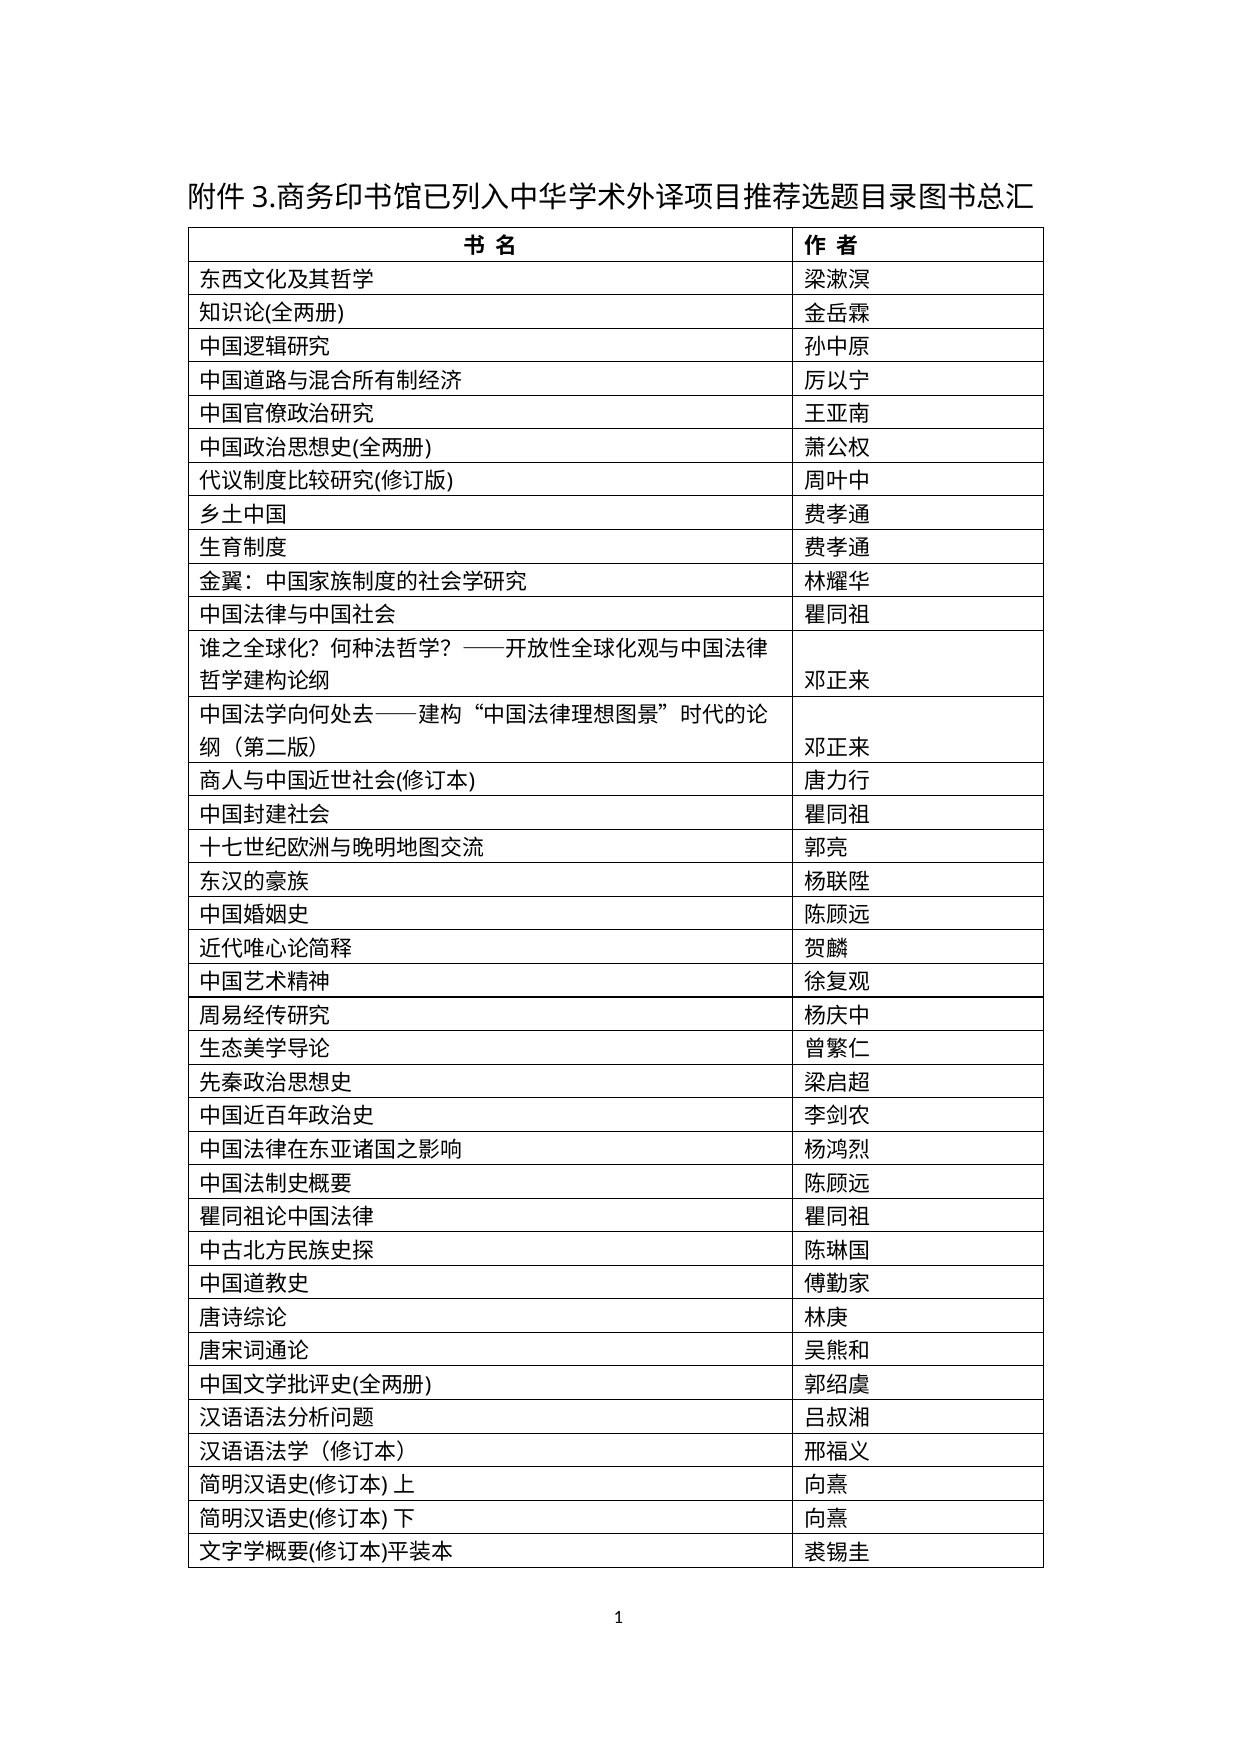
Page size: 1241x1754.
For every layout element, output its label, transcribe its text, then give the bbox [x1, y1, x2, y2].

table_cell 萧公权 [793, 429, 1043, 462]
table_cell 唐宋词通论 [189, 1333, 792, 1365]
table_cell 费孝通 [793, 530, 1043, 562]
table_cell 梁启超 [793, 1065, 1043, 1097]
table_cell 杨庆中 [793, 998, 1043, 1030]
table_cell 瞿同祖论中国法律 [189, 1199, 792, 1231]
table_cell 中国逻辑研究 [189, 329, 792, 361]
table_cell 汉语语法分析问题 [189, 1400, 792, 1432]
table_cell 谁之全球化？何种法哲学？——开放性全球化观与中国法律哲学建构论纲 [189, 631, 792, 696]
table_cell 金翼：中国家族制度的社会学研究 [189, 564, 792, 596]
table_cell 孙中原 [793, 329, 1043, 361]
table_cell 中国封建社会 [189, 796, 792, 829]
table_cell 向熹 [793, 1501, 1043, 1533]
table_cell 中国法学向何处去——建构“中国法律理想图景”时代的论纲（第二版） [189, 697, 792, 762]
table_cell 简明汉语史(修订本) 下 [189, 1501, 792, 1533]
table_cell 先秦政治思想史 [189, 1065, 792, 1097]
table_cell 汉语语法学（修订本） [189, 1434, 792, 1466]
table_cell 中国官僚政治研究 [189, 396, 792, 428]
table_cell 中国艺术精神 [189, 964, 792, 996]
table_cell 唐力行 [793, 763, 1043, 795]
table_cell 向熹 [793, 1467, 1043, 1499]
table_header 作 者 [793, 228, 1043, 261]
table_cell 傅勤家 [793, 1266, 1043, 1298]
table_cell 李剑农 [793, 1098, 1043, 1131]
table_cell 陈顾远 [793, 1165, 1043, 1198]
table_cell 东西文化及其哲学 [189, 262, 792, 294]
table_cell 中国法制史概要 [189, 1165, 792, 1198]
table_cell 贺麟 [793, 930, 1043, 963]
table_cell 邢福义 [793, 1434, 1043, 1466]
table_cell 文字学概要(修订本)平装本 [189, 1534, 792, 1567]
table_cell 中国道教史 [189, 1266, 792, 1298]
table_cell 林庚 [793, 1299, 1043, 1332]
table_cell 周易经传研究 [189, 998, 792, 1030]
table_cell 中国道路与混合所有制经济 [189, 362, 792, 395]
text 附件3.商务印书馆已列入中华学术外译项目推荐选题目录图书总汇 [187, 162, 1048, 227]
table_cell 中国近百年政治史 [189, 1098, 792, 1131]
table_cell 简明汉语史(修订本) 上 [189, 1467, 792, 1499]
table_cell 厉以宁 [793, 362, 1043, 395]
table_cell 邓正来 [793, 697, 1043, 762]
table_cell 中国婚姻史 [189, 897, 792, 929]
table_cell 吕叔湘 [793, 1400, 1043, 1432]
table_cell 十七世纪欧洲与晚明地图交流 [189, 830, 792, 862]
table_cell 中古北方民族史探 [189, 1232, 792, 1265]
table_cell 邓正来 [793, 631, 1043, 696]
table_cell 代议制度比较研究(修订版) [189, 463, 792, 495]
table_cell 中国文学批评史(全两册) [189, 1366, 792, 1399]
table_cell 金岳霖 [793, 295, 1043, 328]
table_cell 中国政治思想史(全两册) [189, 429, 792, 462]
table_cell 杨鸿烈 [793, 1132, 1043, 1164]
table_cell 吴熊和 [793, 1333, 1043, 1365]
table_cell 徐复观 [793, 964, 1043, 996]
table_cell 乡土中国 [189, 496, 792, 529]
table_cell 瞿同祖 [793, 796, 1043, 829]
table_cell 梁漱溟 [793, 262, 1043, 294]
table_cell 林耀华 [793, 564, 1043, 596]
table_cell 周叶中 [793, 463, 1043, 495]
table_cell 陈琳国 [793, 1232, 1043, 1265]
table_header 书 名 [189, 228, 792, 261]
table_cell 生育制度 [189, 530, 792, 562]
table_cell 裘锡圭 [793, 1534, 1043, 1567]
table_cell 近代唯心论简释 [189, 930, 792, 963]
table_cell 杨联陞 [793, 863, 1043, 896]
table_cell 郭绍虞 [793, 1366, 1043, 1399]
table_cell 曾繁仁 [793, 1031, 1043, 1063]
table_cell 瞿同祖 [793, 1199, 1043, 1231]
table_cell 中国法律与中国社会 [189, 597, 792, 629]
table_cell 费孝通 [793, 496, 1043, 529]
table_cell 知识论(全两册) [189, 295, 792, 328]
table_cell 东汉的豪族 [189, 863, 792, 896]
table_cell 中国法律在东亚诸国之影响 [189, 1132, 792, 1164]
table_cell 王亚南 [793, 396, 1043, 428]
table_cell 唐诗综论 [189, 1299, 792, 1332]
table_cell 郭亮 [793, 830, 1043, 862]
table_cell 生态美学导论 [189, 1031, 792, 1063]
table_cell 商人与中国近世社会(修订本) [189, 763, 792, 795]
table_cell 陈顾远 [793, 897, 1043, 929]
table_cell 瞿同祖 [793, 597, 1043, 629]
